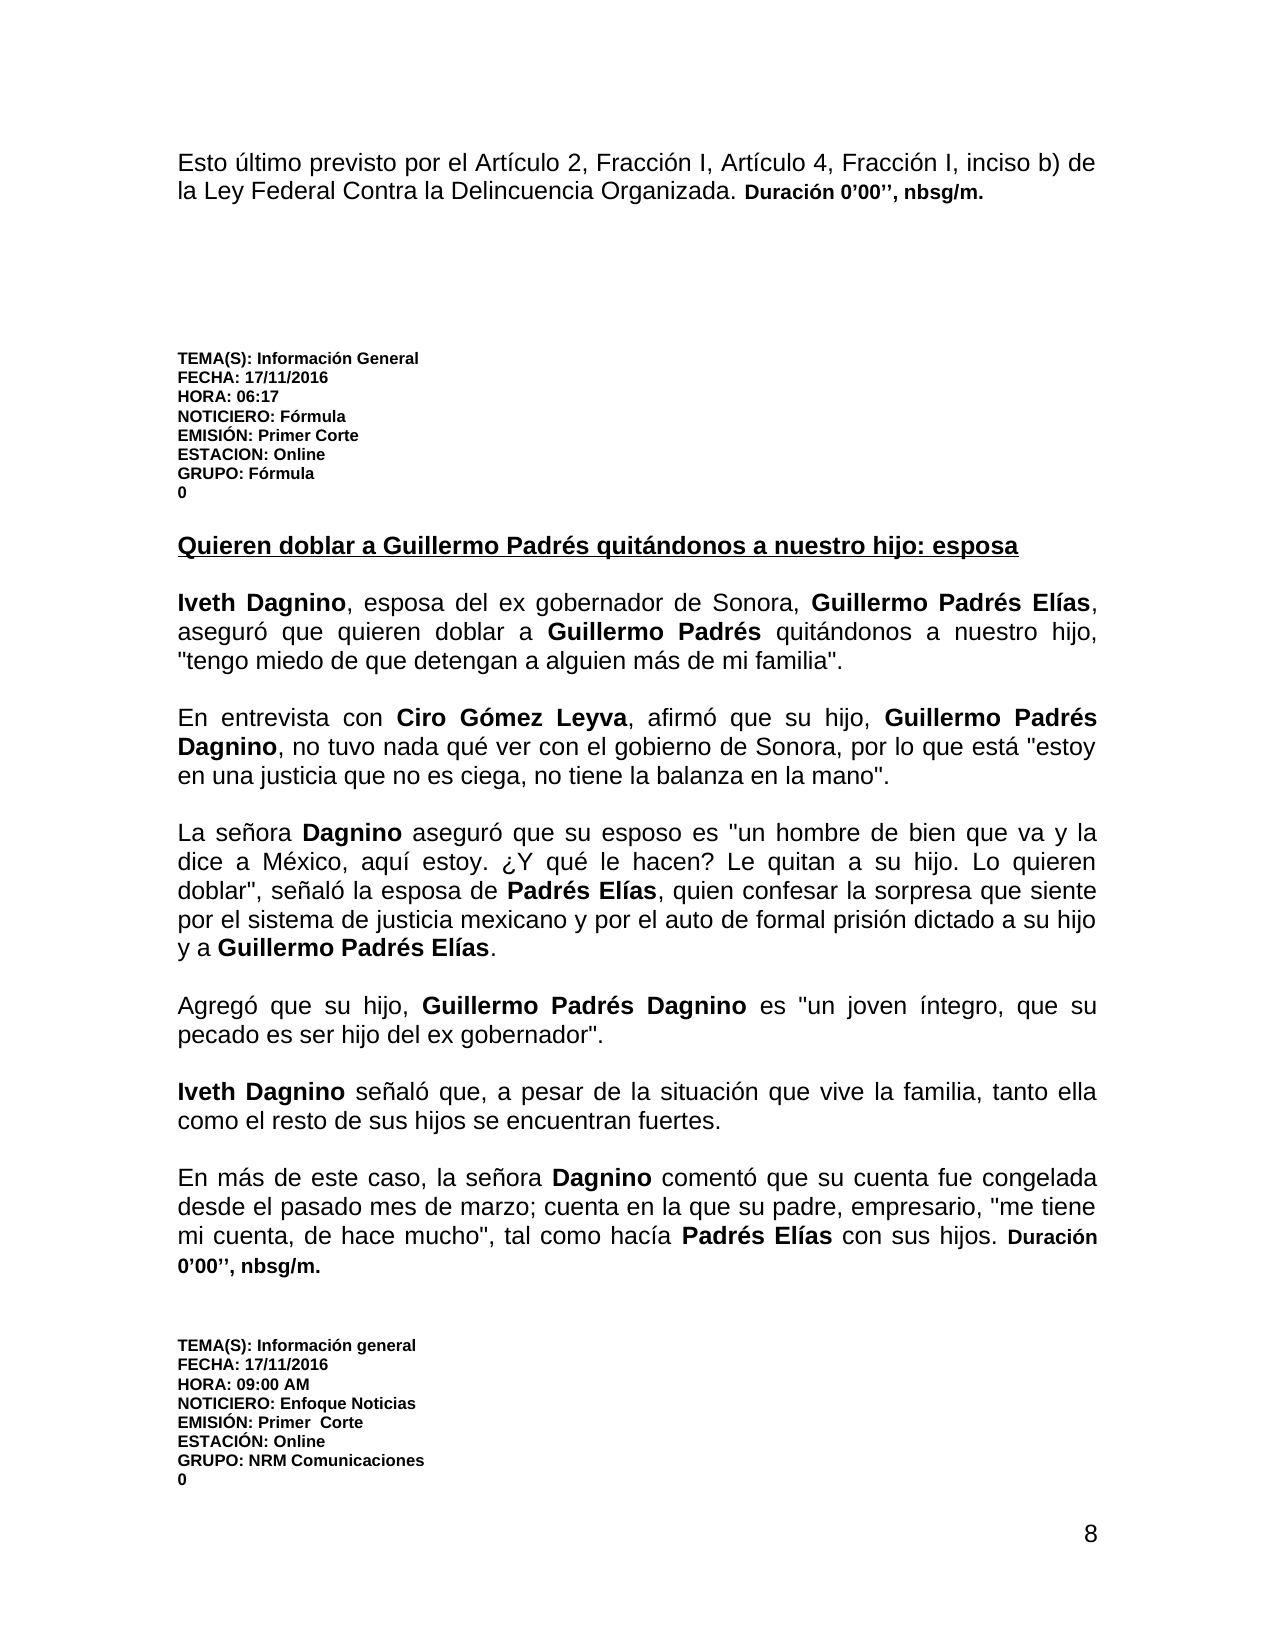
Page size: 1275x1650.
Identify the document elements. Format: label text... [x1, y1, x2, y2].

text NOTICIERO: Enfoque Noticias [177, 1393, 1098, 1413]
text HORA: 09:00 AM [177, 1374, 1098, 1393]
text TEMA(S): Información General [177, 349, 1098, 368]
text ESTACIÓN: Online [177, 1432, 1098, 1451]
text TEMA(S): Información general [177, 1336, 1098, 1355]
text Esto último previsto por el Artículo 2, Fracción I, Artículo 4, Fracción I, inciso b) de la Ley Federal Contra la Delincuencia Organizada. Duración 0’00’’, nbsg/m. [177, 148, 1098, 205]
text Quieren doblar a Guillermo Padrés quitándonos a nuestro hijo: esposa [177, 531, 1098, 560]
text GRUPO: Fórmula [177, 464, 1098, 483]
text 0 [177, 1470, 1098, 1489]
text EMISIÓN: Primer Corte [177, 1413, 1098, 1432]
text Agregó que su hijo, Guillermo Padrés Dagnino es "un joven íntegro, que su pecado es ser hijo del ex gobernador". [177, 991, 1098, 1048]
text La señora Dagnino aseguró que su esposo es "un hombre de bien que va y la dice a México, aquí estoy. ¿Y qué le hacen? Le quitan a su hijo. Lo quieren doblar", señaló la esposa de Padrés Elías, quien confesar la sorpresa que siente por el sistema de justicia mexicano y por el auto de formal prisión dictado a su hijo y a Guillermo Padrés Elías. [177, 818, 1098, 962]
text En entrevista con Ciro Gómez Leyva, afirmó que su hijo, Guillermo Padrés Dagnino, no tuvo nada qué ver con el gobierno de Sonora, por lo que está "estoy en una justicia que no es ciega, no tiene la balanza en la mano". [177, 703, 1098, 790]
text FECHA: 17/11/2016 [177, 1355, 1098, 1374]
text HORA: 06:17 [177, 387, 1098, 406]
text EMISIÓN: Primer Corte [177, 426, 1098, 445]
text NOTICIERO: Fórmula [177, 406, 1098, 426]
text 0 [177, 483, 1098, 502]
text ESTACION: Online [177, 445, 1098, 464]
text En más de este caso, la señora Dagnino comentó que su cuenta fue congelada desde el pasado mes de marzo; cuenta en la que su padre, empresario, "me tiene mi cuenta, de hace mucho", tal como hacía Padrés Elías con sus hijos. Duración 0’00’’, nbsg/m. [177, 1163, 1098, 1278]
text Iveth Dagnino, esposa del ex gobernador de Sonora, Guillermo Padrés Elías, aseguró que quieren doblar a Guillermo Padrés quitándonos a nuestro hijo, "tengo miedo de que detengan a alguien más de mi familia". [177, 588, 1098, 675]
text GRUPO: NRM Comunicaciones [177, 1451, 1098, 1470]
text Iveth Dagnino señaló que, a pesar de la situación que vive la familia, tanto ella como el resto de sus hijos se encuentran fuertes. [177, 1077, 1098, 1135]
text FECHA: 17/11/2016 [177, 368, 1098, 387]
